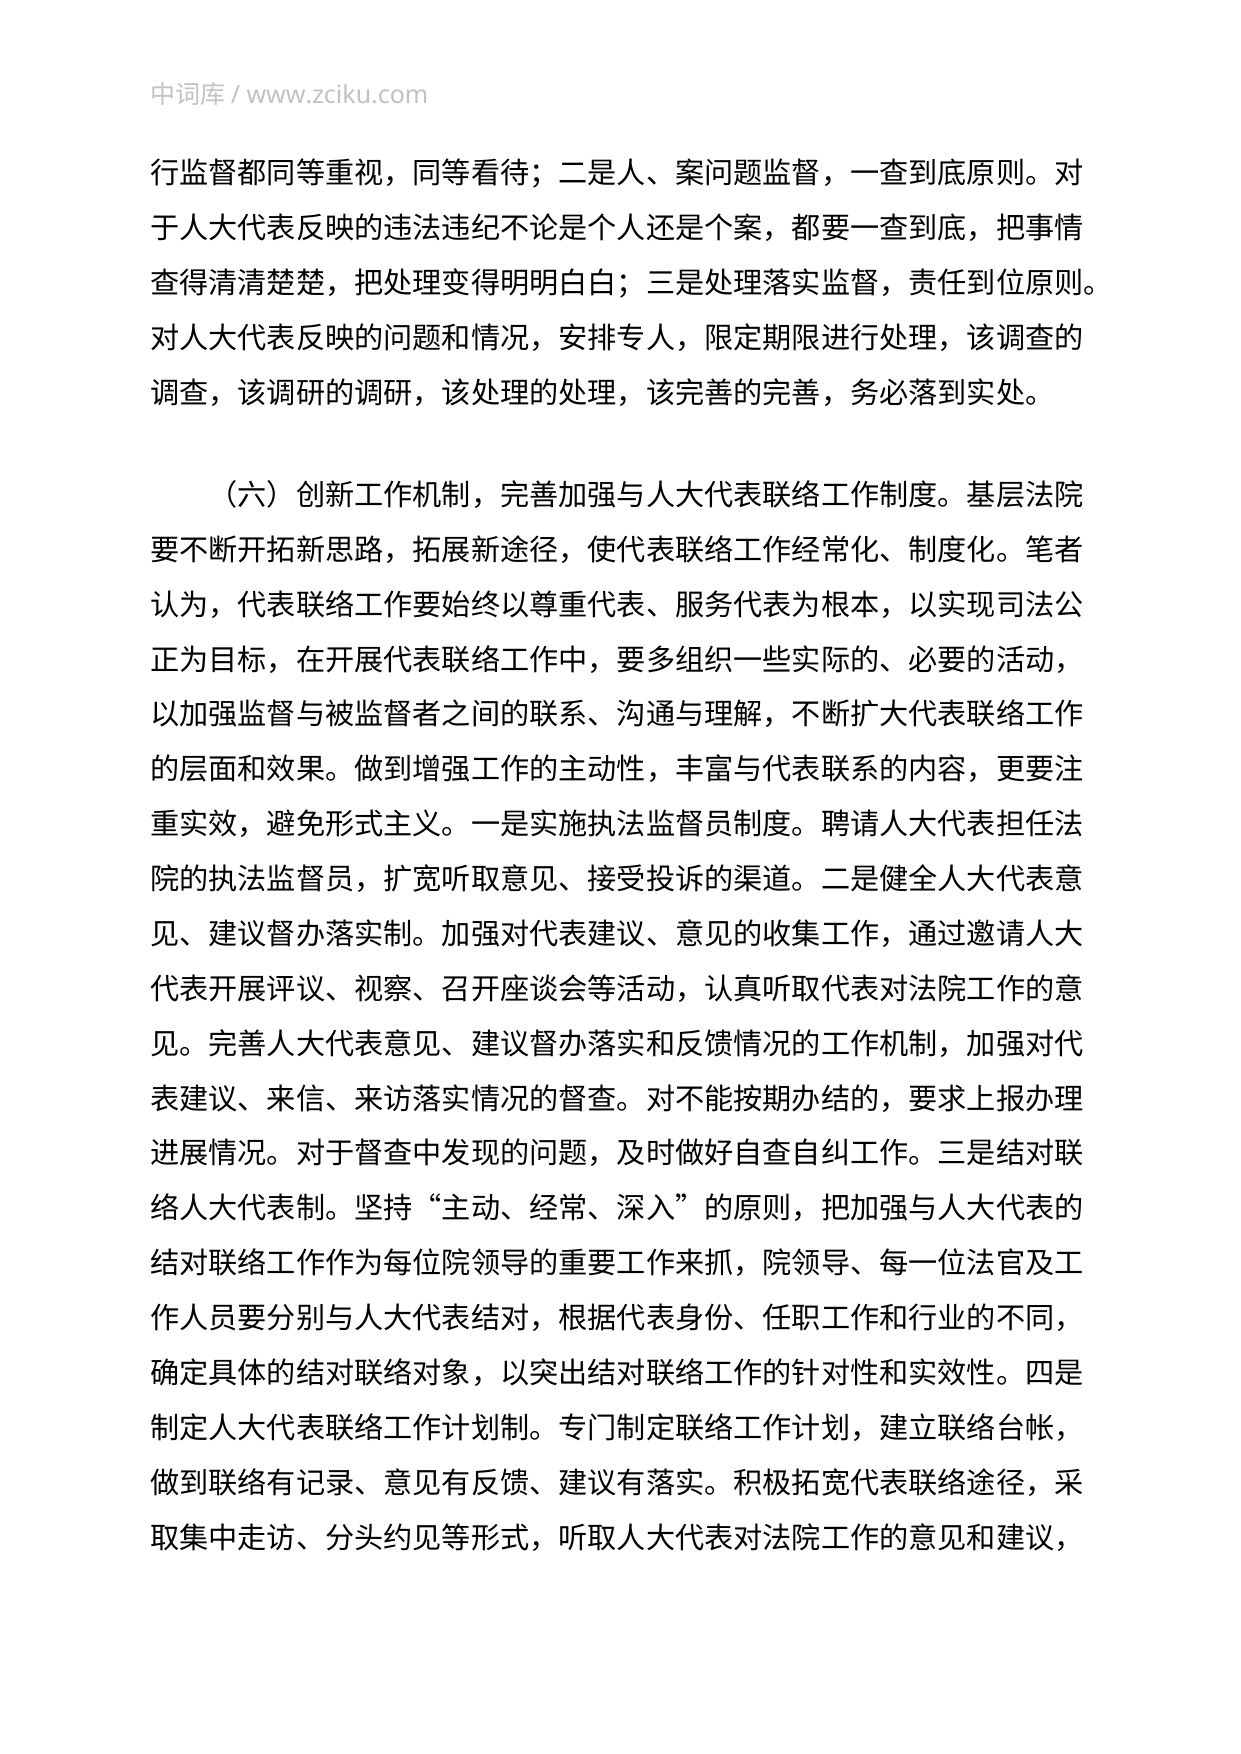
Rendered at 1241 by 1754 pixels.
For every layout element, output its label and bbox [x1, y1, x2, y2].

text [150, 150, 1090, 412]
text [150, 471, 1090, 1557]
